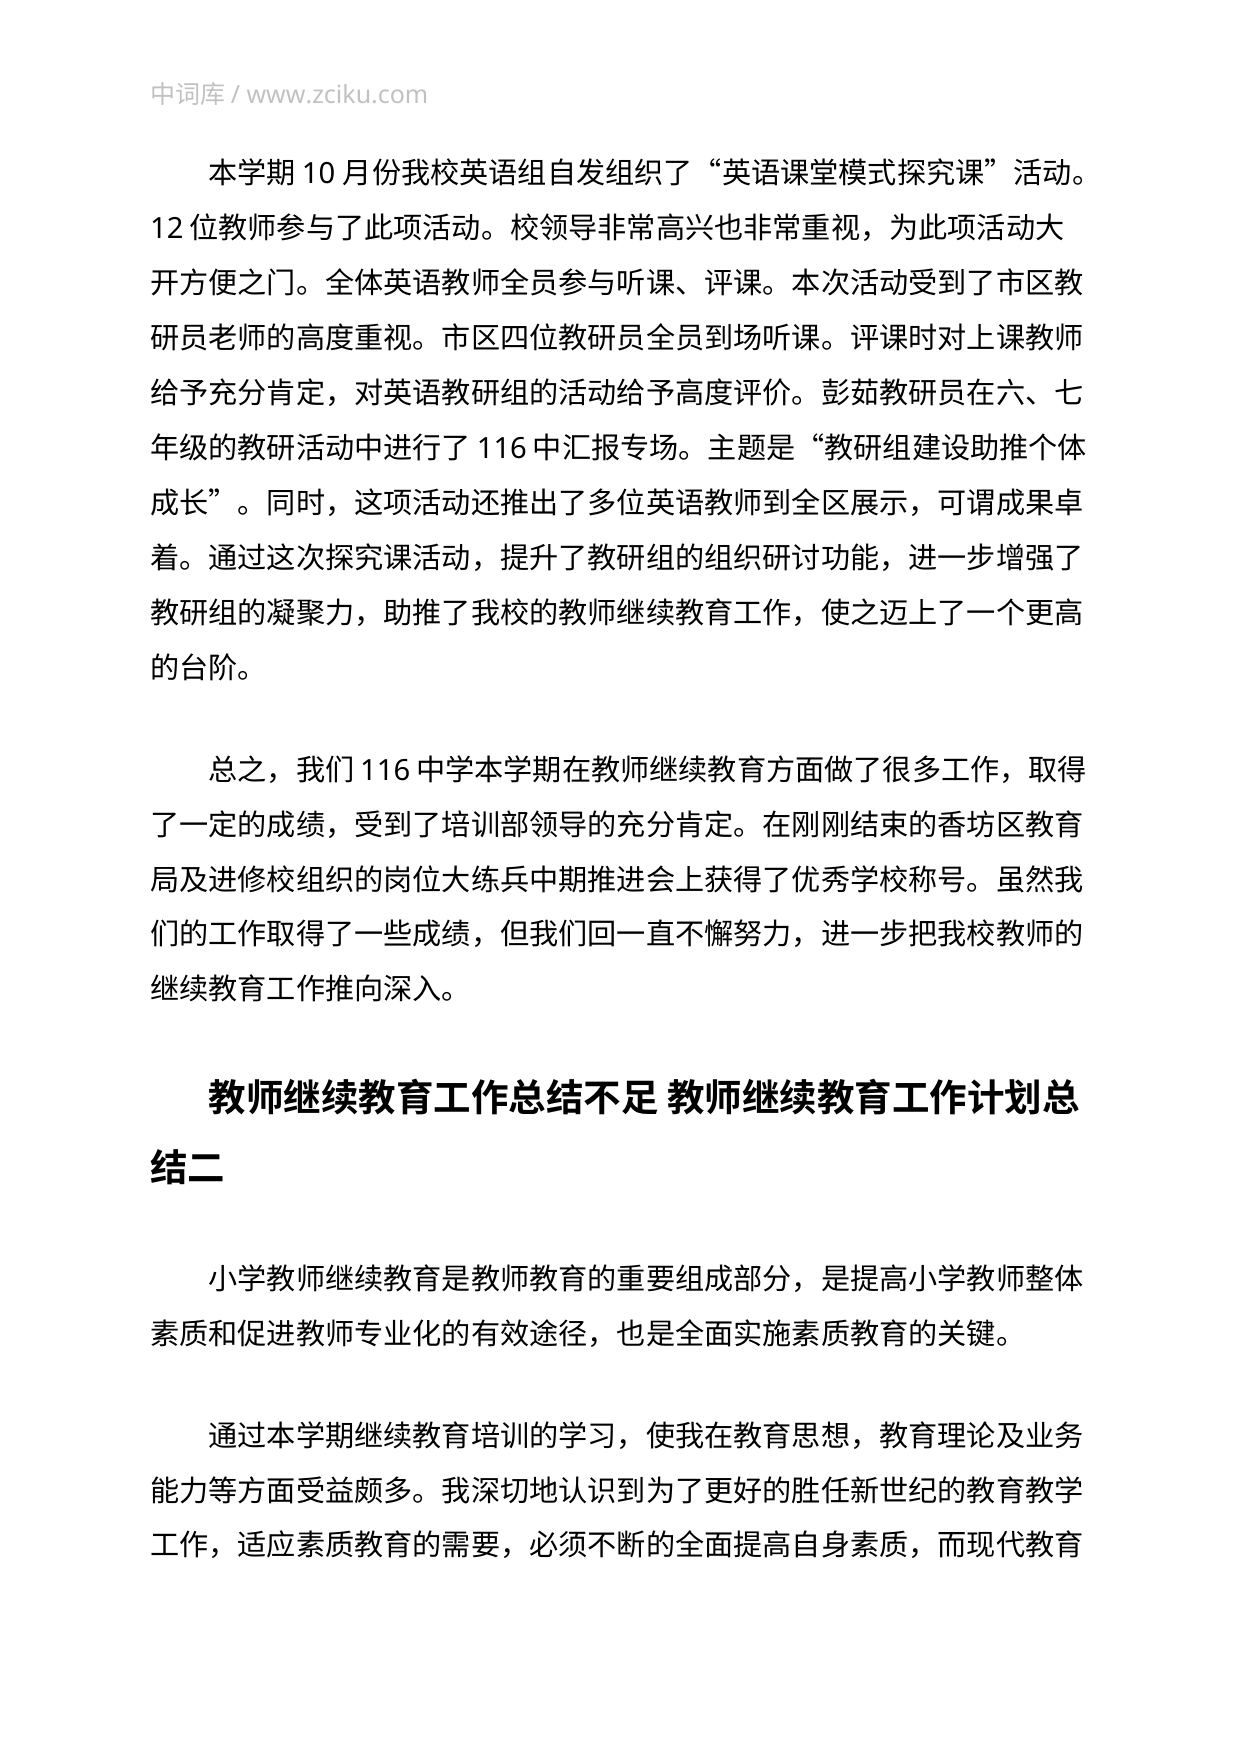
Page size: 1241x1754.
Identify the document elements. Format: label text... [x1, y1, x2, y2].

text 教师继续教育工作总结不足 教师继续教育工作计划总结二 [150, 1068, 1090, 1192]
text 总之，我们116中学本学期在教师继续教育方面做了很多工作，取得了一定的成绩，受到了培训部领导的充分肯定。在刚刚结束的香坊区教育局及进修校组织的岗位大练兵中期推进会上获得了优秀学校称号。虽然我们的工作取得了一些成绩，但我们回一直不懈努力，进一步把我校教师的继续教育工作推向深入。 [150, 746, 1090, 1008]
text 本学期10 月份我校英语组自发组织了“英语课堂模式探究课”活动。12位教师参与了此项活动。校领导非常高兴也非常重视，为此项活动大开方便之门。全体英语教师全员参与听课、评课。本次活动受到了市区教研员老师的高度重视。市区四位教研员全员到场听课。评课时对上课教师给予充分肯定，对英语教研组的活动给予高度评价。彭茹教研员在六、七年级的教研活动中进行了116中汇报专场。主题是“教研组建设助推个体成长”。同时，这项活动还推出了多位英语教师到全区展示，可谓成果卓着。通过这次探究课活动，提升了教研组的组织研讨功能，进一步增强了教研组的凝聚力，助推了我校的教师继续教育工作，使之迈上了一个更高的台阶。 [150, 150, 1090, 687]
text 小学教师继续教育是教师教育的重要组成部分，是提高小学教师整体素质和促进教师专业化的有效途径，也是全面实施素质教育的关键。 [150, 1256, 1090, 1353]
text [150, 1412, 1090, 1564]
